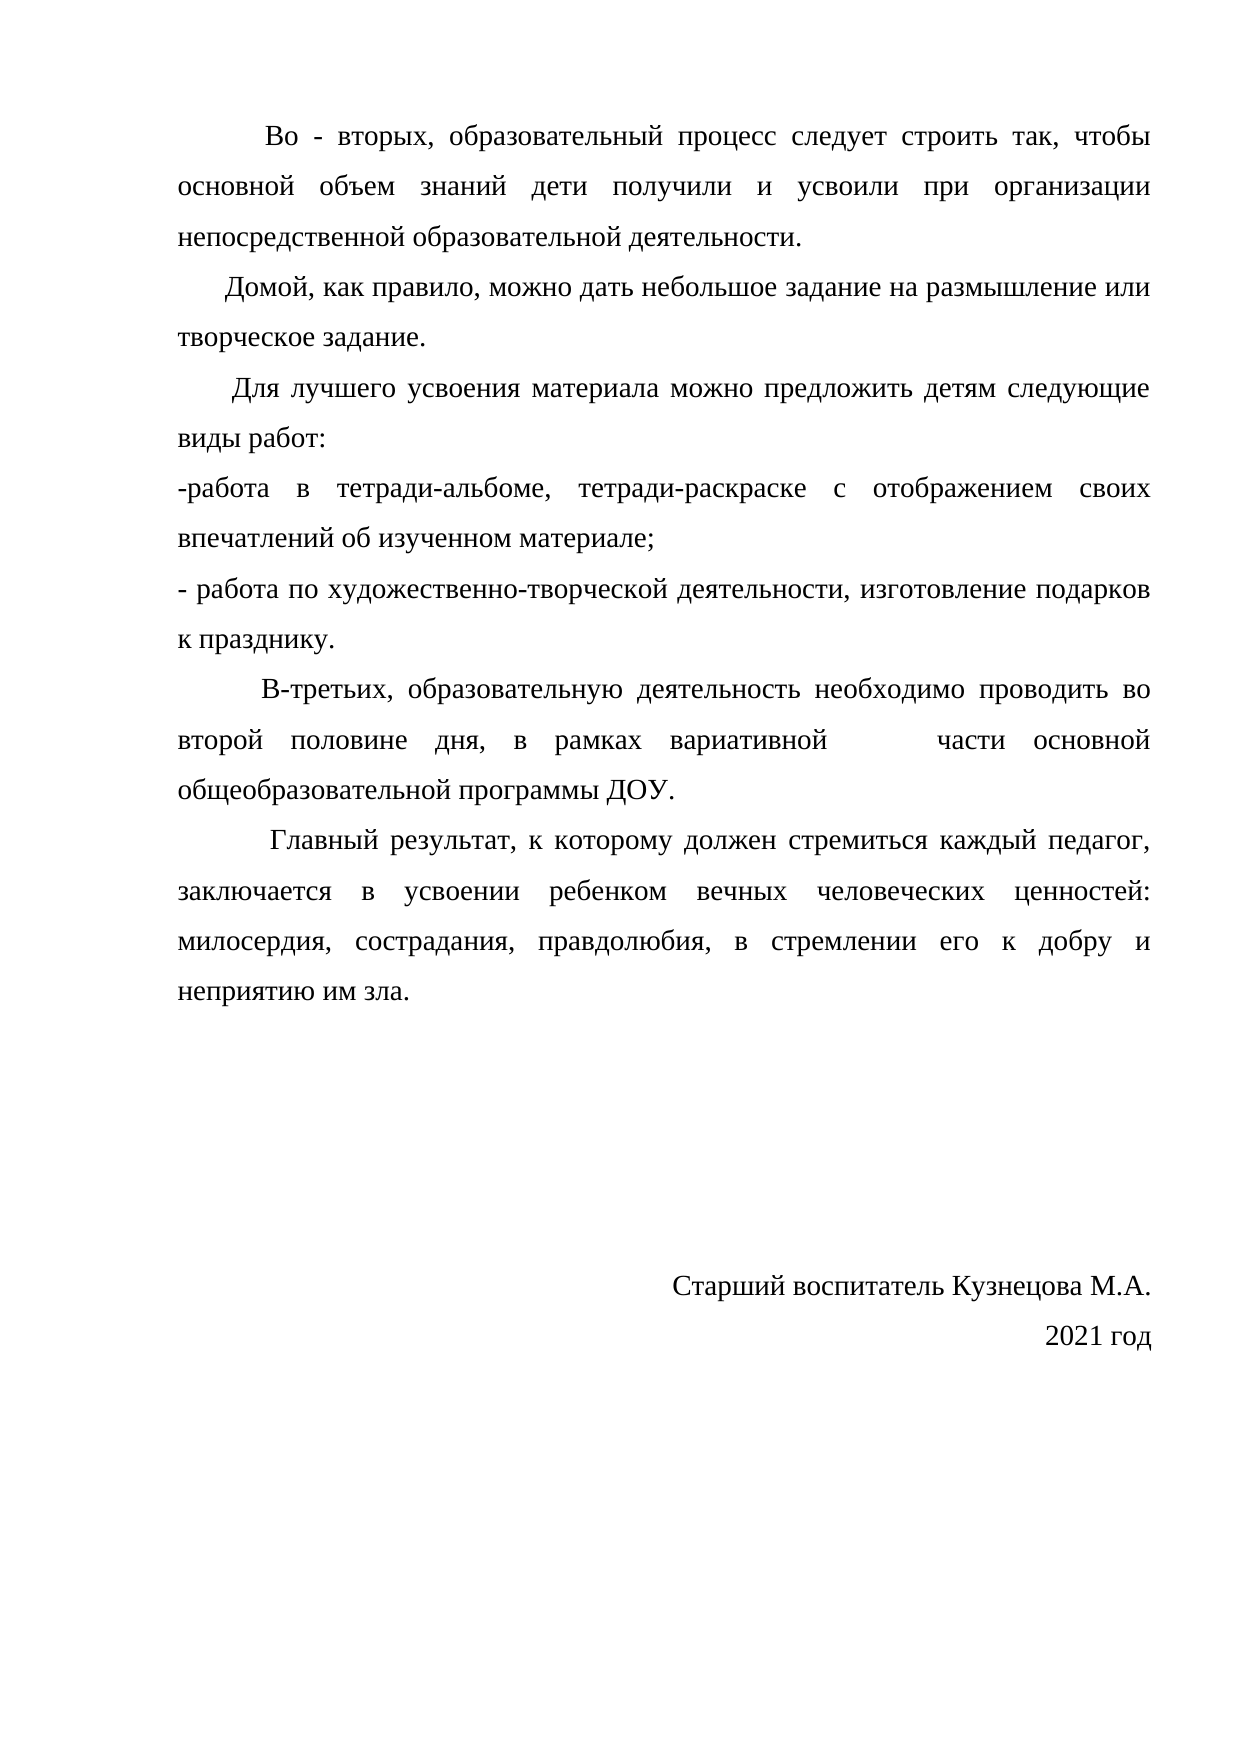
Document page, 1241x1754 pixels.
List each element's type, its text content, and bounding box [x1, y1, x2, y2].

text Во - вторых, образовательный процесс следует строить так, чтобы основной объем знаний дети получили и усвоили при организации непосредственной образовательной деятельности. [177, 118, 1152, 252]
text Старший воспитатель Кузнецова М.А. [177, 1268, 1152, 1302]
text Для лучшего усвоения материала можно предложить детям следующие виды работ: [177, 370, 1152, 453]
text В-третьих, образовательную деятельность необходимо проводить во второй половине дня, в рамках вариативной части основной общеобразовательной программы ДОУ. [177, 672, 1152, 806]
text Домой, как правило, можно дать небольшое задание на размышление или творческое задание. [177, 269, 1152, 353]
text - работа по художественно-творческой деятельности, изготовление подарков к празднику. [177, 571, 1152, 655]
text Главный результат, к которому должен стремиться каждый педагог, заключается в усвоении ребенком вечных человеческих ценностей: милосердия, сострадания, правдолюбия, в стремлении его к добру и неприятию им зла. [177, 822, 1152, 1007]
text 2021 год [177, 1318, 1152, 1352]
text -работа в тетради-альбоме, тетради-раскраске с отображением своих впечатлений об изученном материале; [177, 470, 1152, 554]
